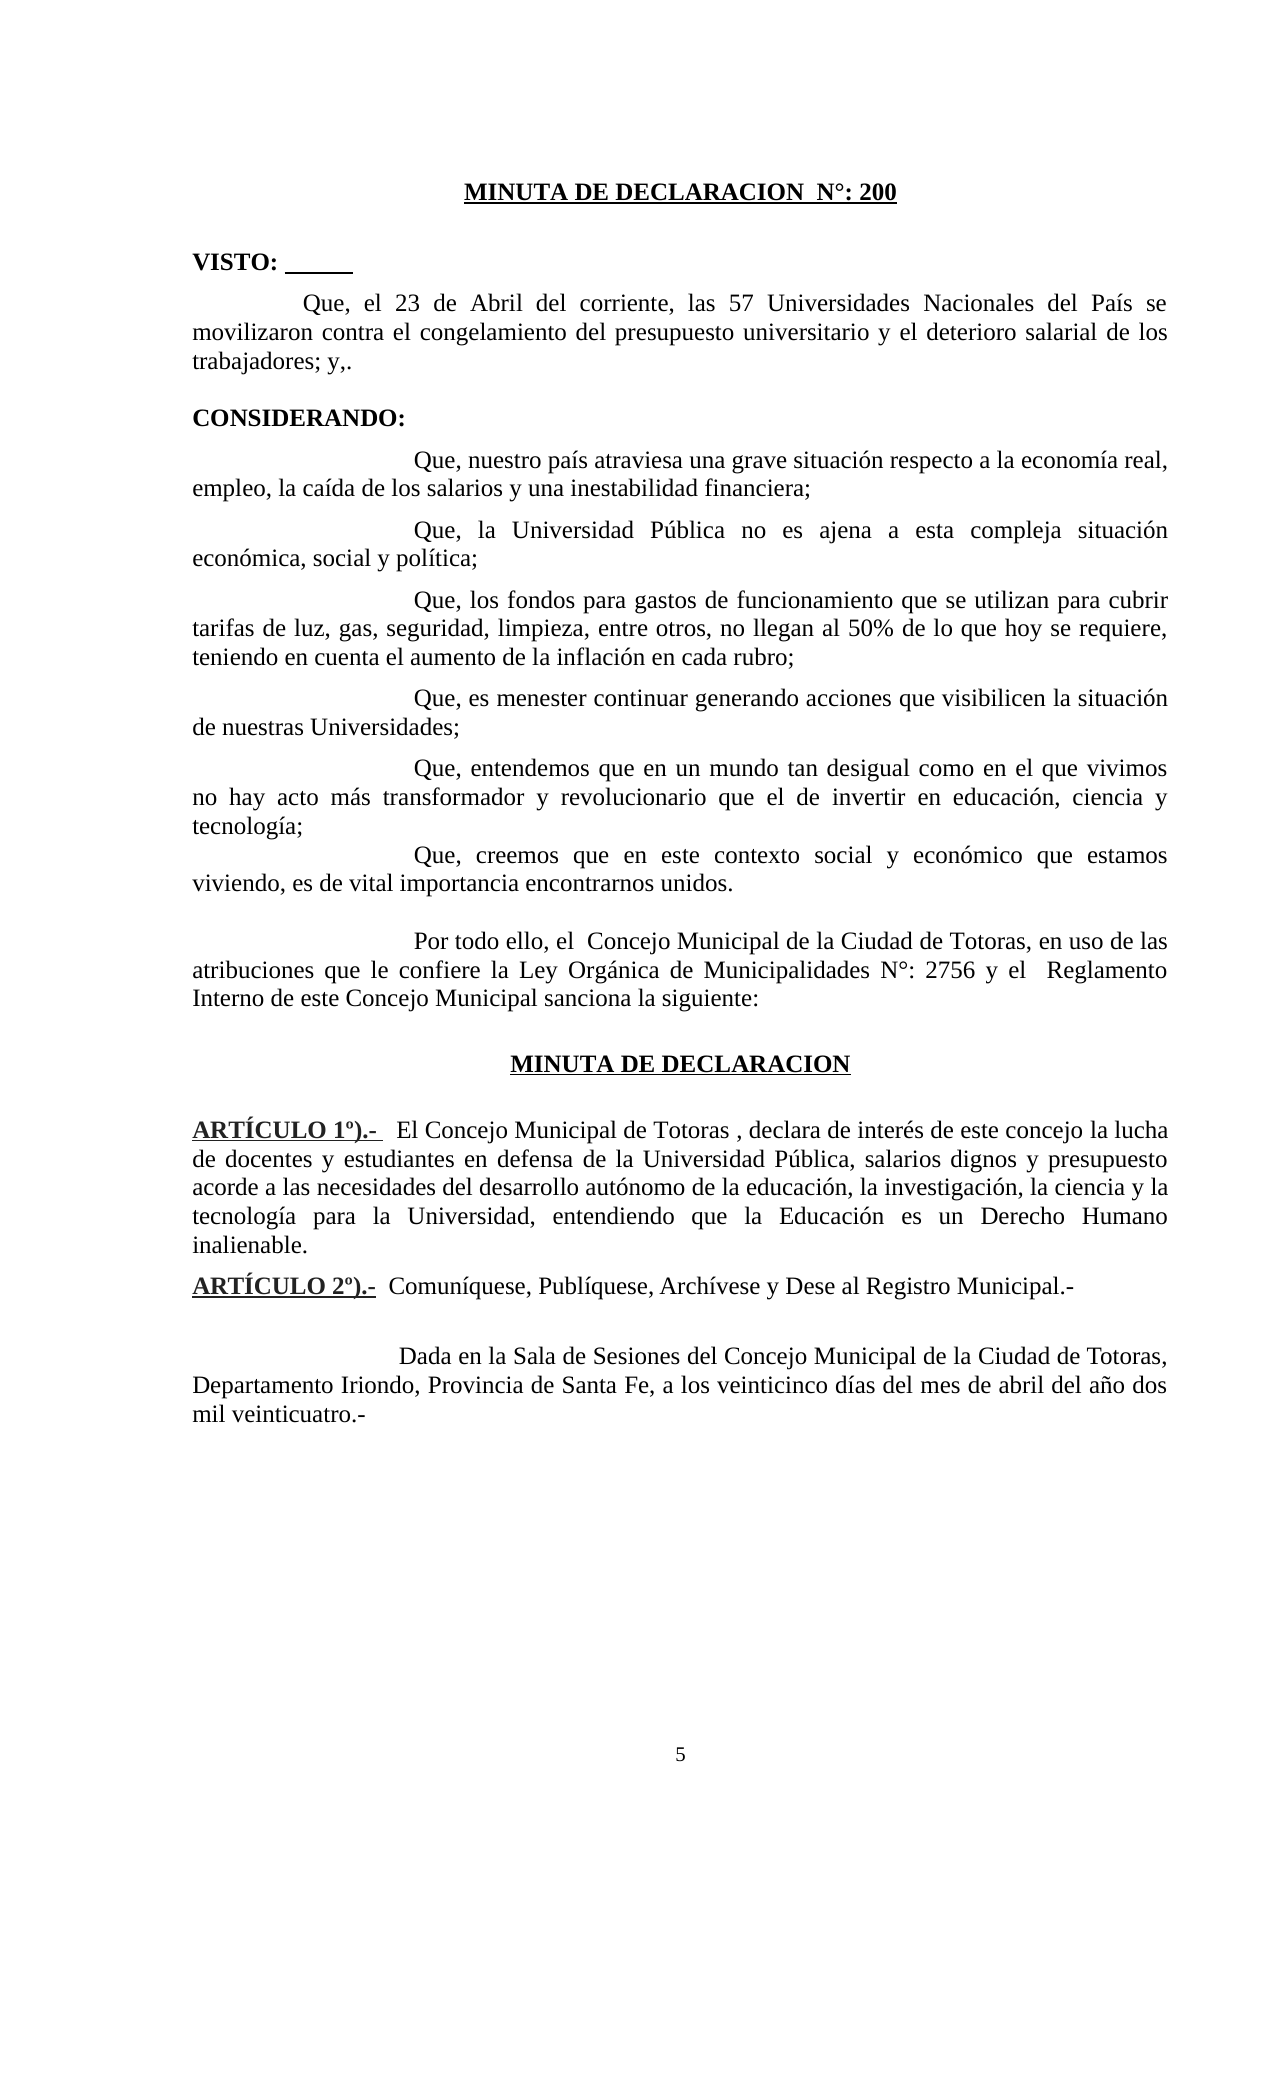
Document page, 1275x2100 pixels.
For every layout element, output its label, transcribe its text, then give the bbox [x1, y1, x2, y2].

text Dada en la Sala de Sesiones del Concejo Municipal de la Ciudad de Totoras, Departamento Iriondo, Provincia de Santa Fe, a los veinticinco días del mes de abril del año dos mil veinticuatro.- [192, 1341, 1169, 1427]
subtitle MINUTA DE DECLARACION N°: 200 [192, 177, 1169, 206]
text Que, la Universidad Pública no es ajena a esta compleja situación económica, social y política; [192, 515, 1169, 572]
title VISTO: [192, 247, 1169, 276]
text Por todo ello, el Concejo Municipal de la Ciudad de Totoras, en uso de las atribuciones que le confiere la Ley Orgánica de Municipalidades N°: 2756 y el Reglamento Interno de este Concejo Municipal sanciona la siguiente: [192, 926, 1169, 1012]
text CONSIDERANDO: [192, 403, 1169, 432]
title ARTÍCULO 1º).- El Concejo Municipal de Totoras , declara de interés de este concejo la lucha de docentes y estudiantes en defensa de la Universidad Pública, salarios dignos y presupuesto acorde a las necesidades del desarrollo autónomo de la educación, la investigación, la ciencia y la tecnología para la Universidad, entendiendo que la Educación es un Derecho Humano inalienable. [192, 1115, 1169, 1259]
text ARTÍCULO 2º).- Comuníquese, Publíquese, Archívese y Dese al Registro Municipal.- [388, 1271, 1169, 1300]
text Que, el 23 de Abril del corriente, las 57 Universidades Nacionales del País se movilizaron contra el congelamiento del presupuesto universitario y el deterioro salarial de los trabajadores; y,. [192, 288, 1169, 375]
text Que, los fondos para gastos de funcionamiento que se utilizan para cubrir tarifas de luz, gas, seguridad, limpieza, entre otros, no llegan al 50% de lo que hoy se requiere, teniendo en cuenta el aumento de la inflación en cada rubro; [192, 585, 1169, 671]
text MINUTA DE DECLARACION [192, 1049, 1169, 1077]
text Que, es menester continuar generando acciones que visibilicen la situación de nuestras Universidades; [192, 683, 1169, 741]
text Que, creemos que en este contexto social y económico que estamos viviendo, es de vital importancia encontrarnos unidos. [192, 840, 1169, 897]
text Que, nuestro país atraviesa una grave situación respecto a la economía real, empleo, la caída de los salarios y una inestabilidad financiera; [192, 445, 1169, 502]
text Que, entendemos que en un mundo tan desigual como en el que vivimos no hay acto más transformador y revolucionario que el de invertir en educación, ciencia y tecnología; [192, 753, 1169, 840]
